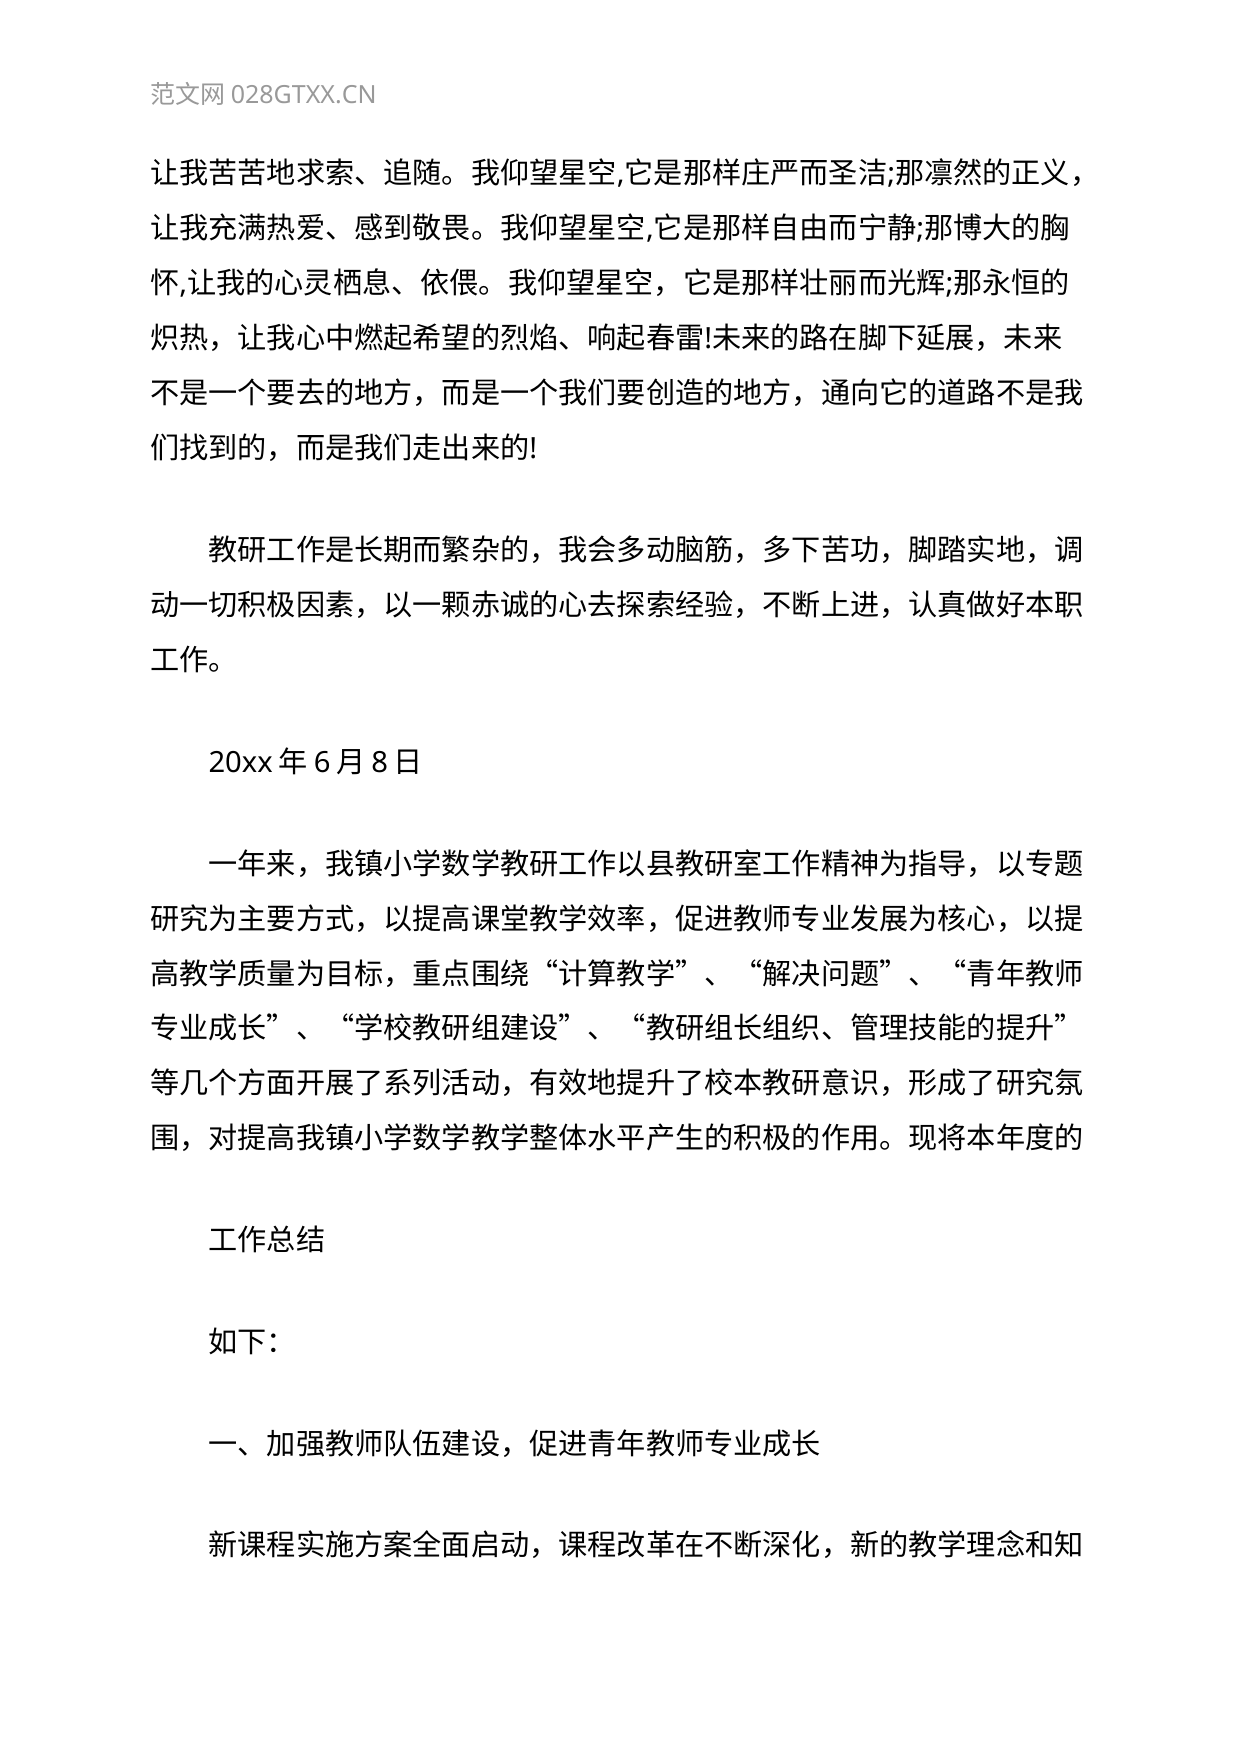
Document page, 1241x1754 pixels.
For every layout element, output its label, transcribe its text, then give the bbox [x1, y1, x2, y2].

text 一年来，我镇小学数学教研工作以县教研室工作精神为指导，以专题研究为主要方式，以提高课堂教学效率，促进教师专业发展为核心，以提高教学质量为目标，重点围绕“计算教学”、“解决问题”、“青年教师专业成长”、“学校教研组建设”、“教研组长组织、管理技能的提升”等几个方面开展了系列活动，有效地提升了校本教研意识，形成了研究氛围，对提高我镇小学数学教学整体水平产生的积极的作用。现将本年度的 [150, 840, 1090, 1157]
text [150, 150, 1090, 467]
text 如下： [150, 1318, 1090, 1361]
text 教研工作是长期而繁杂的，我会多动脑筋，多下苦功，脚踏实地，调动一切积极因素，以一颗赤诚的心去探索经验，不断上进，认真做好本职工作。 [150, 527, 1090, 679]
text 一、加强教师队伍建设，促进青年教师专业成长 [150, 1420, 1090, 1462]
text 20xx年6月8日 [150, 738, 1090, 781]
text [150, 1522, 1090, 1564]
text 工作总结 [150, 1217, 1090, 1259]
